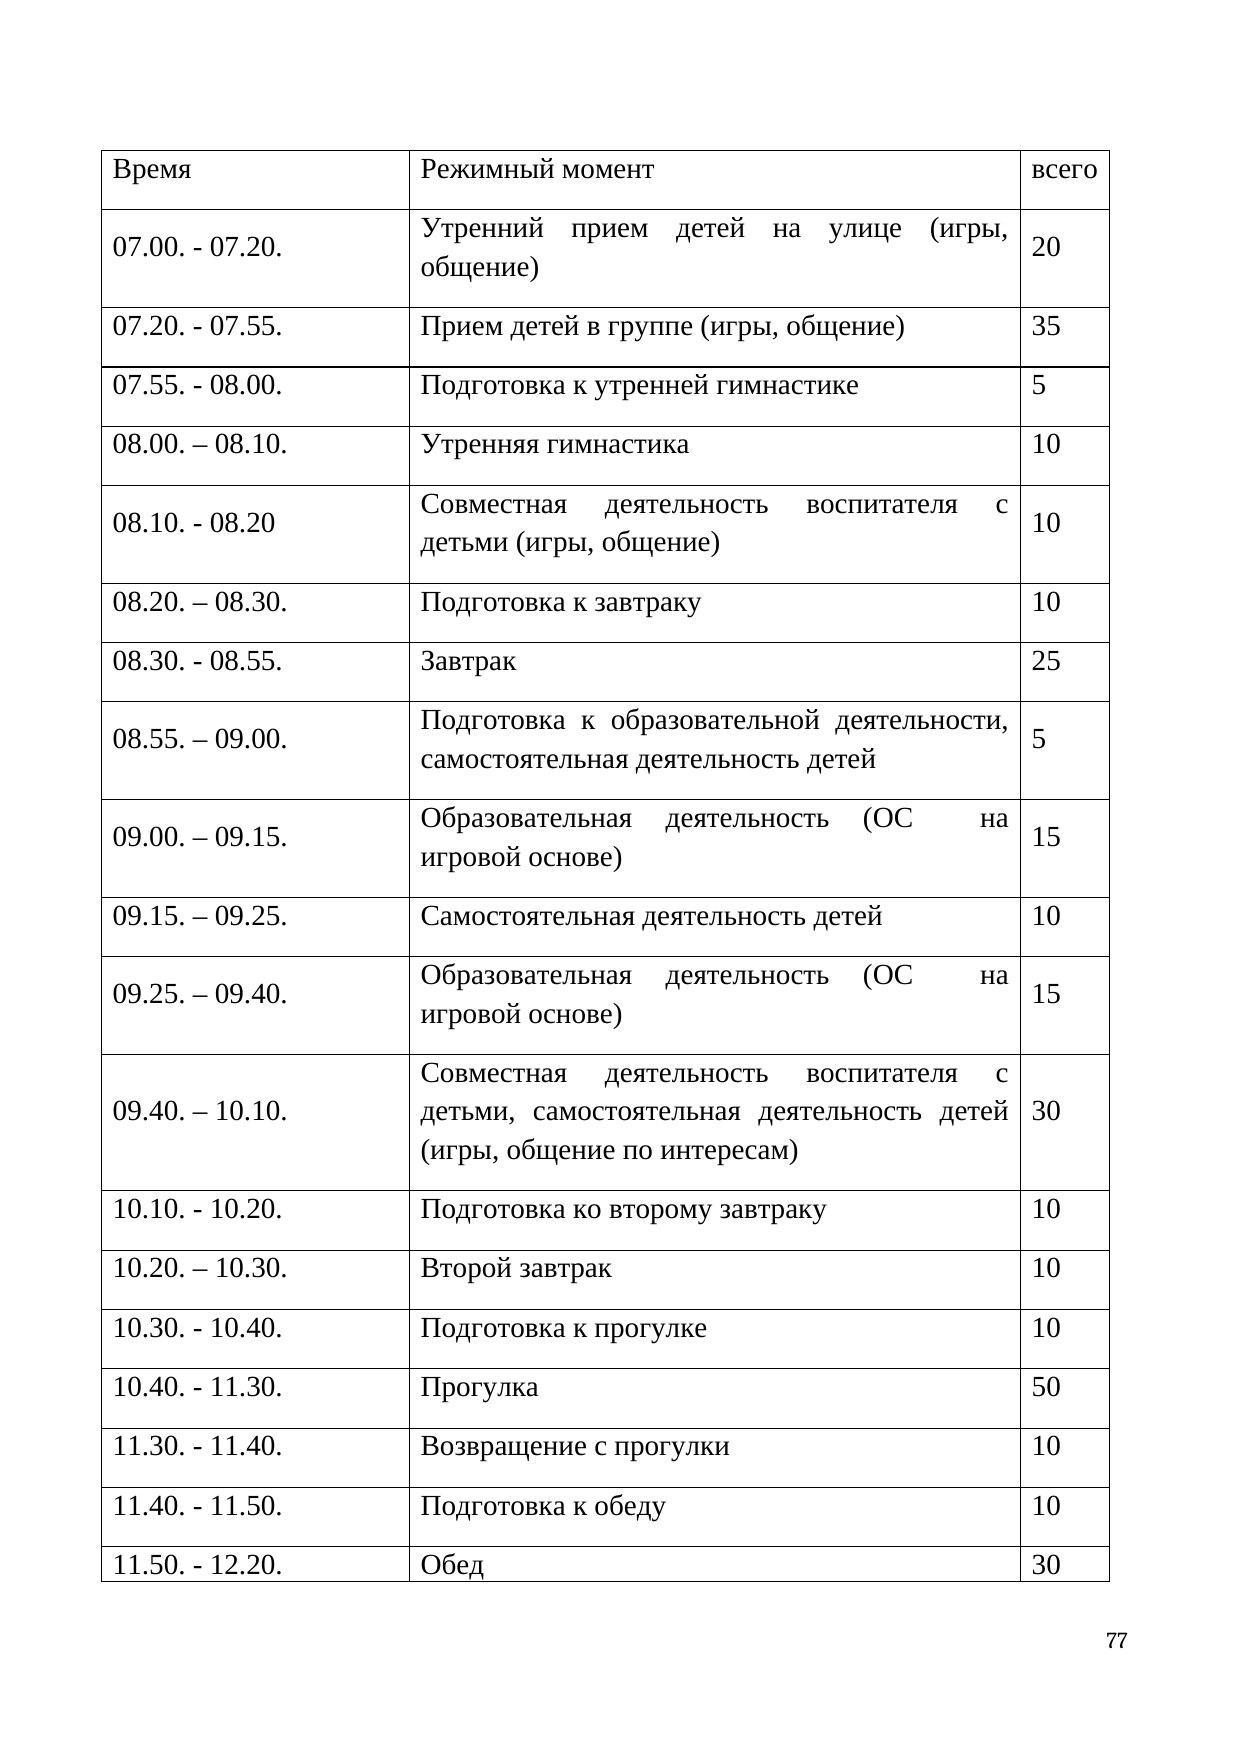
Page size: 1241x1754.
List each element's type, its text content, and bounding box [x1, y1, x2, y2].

table_cell 15 [1021, 957, 1109, 1054]
table_cell 09.40. – 10.10. [102, 1055, 409, 1190]
table_cell 10 [1021, 427, 1109, 485]
table_cell 08.20. – 08.30. [102, 584, 409, 642]
table_cell Завтрак [410, 643, 1020, 701]
table_cell Утренняя гимнастика [410, 427, 1020, 485]
table_cell 10.40. - 11.30. [102, 1369, 409, 1427]
table_cell Подготовка к обеду [410, 1488, 1020, 1546]
table_cell Образовательная деятельность (ОС на игровой основе) [410, 957, 1020, 1054]
table_cell 08.00. – 08.10. [102, 427, 409, 485]
table_cell 10 [1021, 1251, 1109, 1309]
table_cell Обед [410, 1547, 1020, 1581]
table_cell 20 [1021, 210, 1109, 307]
table_cell 07.20. - 07.55. [102, 308, 409, 366]
table_cell Самостоятельная деятельность детей [410, 898, 1020, 956]
table_cell 25 [1021, 643, 1109, 701]
table_cell 08.55. – 09.00. [102, 702, 409, 799]
table_header Режимный момент [410, 151, 1020, 209]
table_cell 10 [1021, 1429, 1109, 1487]
table_cell 11.40. - 11.50. [102, 1488, 409, 1546]
table_cell Совместная деятельность воспитателя с детьми (игры, общение) [410, 486, 1020, 583]
table_cell 07.00. - 07.20. [102, 210, 409, 307]
table_cell Прогулка [410, 1369, 1020, 1427]
table_cell 09.00. – 09.15. [102, 800, 409, 897]
table_cell Прием детей в группе (игры, общение) [410, 308, 1020, 366]
table_cell 10 [1021, 898, 1109, 956]
table_cell 10.30. - 10.40. [102, 1310, 409, 1368]
table_header всего [1021, 151, 1109, 209]
table_cell Подготовка к завтраку [410, 584, 1020, 642]
table_cell 09.15. – 09.25. [102, 898, 409, 956]
table_cell 35 [1021, 308, 1109, 366]
table_cell 10 [1021, 1488, 1109, 1546]
table_cell Образовательная деятельность (ОС на игровой основе) [410, 800, 1020, 897]
table_cell 10.10. - 10.20. [102, 1191, 409, 1249]
table_cell 30 [1021, 1547, 1109, 1581]
table_cell Подготовка к прогулке [410, 1310, 1020, 1368]
table_cell 5 [1021, 368, 1109, 426]
table_cell Подготовка к утренней гимнастике [410, 368, 1020, 426]
table_cell 5 [1021, 702, 1109, 799]
table_cell 09.25. – 09.40. [102, 957, 409, 1054]
table_cell 11.30. - 11.40. [102, 1429, 409, 1487]
table_cell Второй завтрак [410, 1251, 1020, 1309]
table_cell 50 [1021, 1369, 1109, 1427]
table_cell Возвращение с прогулки [410, 1429, 1020, 1487]
table_cell 07.55. - 08.00. [102, 368, 409, 426]
table_cell 30 [1021, 1055, 1109, 1190]
table_cell 08.30. - 08.55. [102, 643, 409, 701]
table_cell 11.50. - 12.20. [102, 1547, 409, 1581]
table_cell Подготовка к образовательной деятельности, самостоятельная деятельность детей [410, 702, 1020, 799]
table_cell 15 [1021, 800, 1109, 897]
table_cell Подготовка ко второму завтраку [410, 1191, 1020, 1249]
table_cell 10 [1021, 584, 1109, 642]
table_cell Совместная деятельность воспитателя с детьми, самостоятельная деятельность детей (игры, общение по интересам) [410, 1055, 1020, 1190]
table_cell 10 [1021, 486, 1109, 583]
table_cell 10.20. – 10.30. [102, 1251, 409, 1309]
table_cell 10 [1021, 1310, 1109, 1368]
table_cell 10 [1021, 1191, 1109, 1249]
table_cell 08.10. - 08.20 [102, 486, 409, 583]
table_cell Утренний прием детей на улице (игры, общение) [410, 210, 1020, 307]
table_header Время [102, 151, 409, 209]
